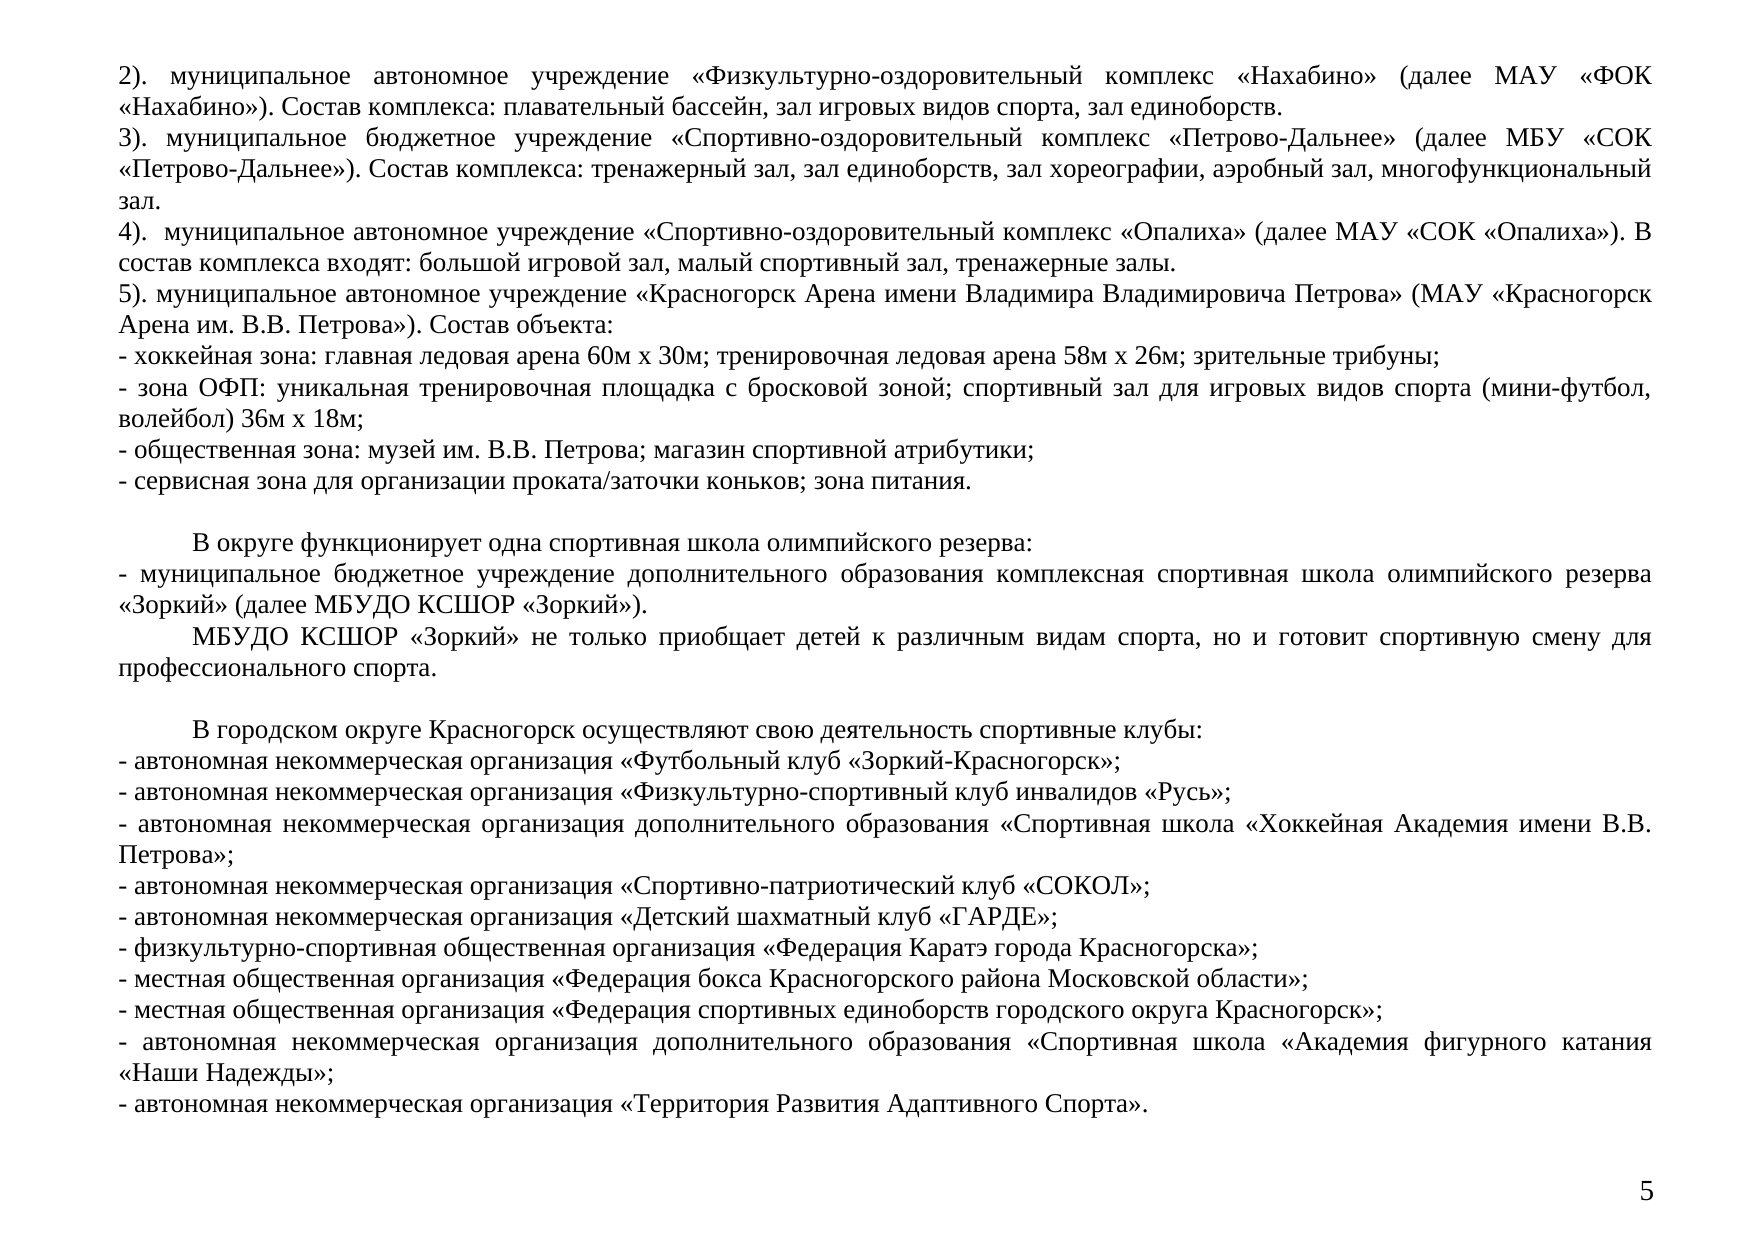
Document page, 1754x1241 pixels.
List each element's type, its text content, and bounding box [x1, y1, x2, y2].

text - автономная некоммерческая организация дополнительного образования «Спортивная школа «Хоккейная Академия имени В.В. Петрова»; [118, 807, 1654, 869]
text 4). муниципальное автономное учреждение «Спортивно-оздоровительный комплекс «Опалиха» (далее МАУ «СОК «Опалиха»). В состав комплекса входят: большой игровой зал, малый спортивный зал, тренажерные залы. [118, 215, 1654, 277]
text - автономная некоммерческая организация «Физкультурно-спортивный клуб инвалидов «Русь»; [118, 776, 1654, 807]
text - автономная некоммерческая организация дополнительного образования «Спортивная школа «Академия фигурного катания «Наши Надежды»; [118, 1025, 1654, 1087]
text - автономная некоммерческая организация «Детский шахматный клуб «ГАРДЕ»; [118, 900, 1654, 931]
subtitle 2). муниципальное автономное учреждение «Физкультурно-оздоровительный комплекс «Нахабино» (далее МАУ «ФОК «Нахабино»). Состав комплекса: плавательный бассейн, зал игровых видов спорта, зал единоборств. [118, 59, 1654, 121]
text В округе функционирует одна спортивная школа олимпийского резерва: [118, 526, 1654, 557]
text - общественная зона: музей им. В.В. Петрова; магазин спортивной атрибутики; [118, 433, 1654, 464]
text - местная общественная организация «Федерация бокса Красногорского района Московской области»; [118, 962, 1654, 993]
text - муниципальное бюджетное учреждение дополнительного образования комплексная спортивная школа олимпийского резерва «Зоркий» (далее МБУДО КСШОР «Зоркий»). [118, 557, 1654, 620]
text МБУДО КСШОР «Зоркий» не только приобщает детей к различным видам спорта, но и готовит спортивную смену для профессионального спорта. [118, 620, 1654, 682]
text В городском округе Красногорск осуществляют свою деятельность спортивные клубы: [118, 713, 1654, 744]
text - хоккейная зона: главная ледовая арена 60м х 30м; тренировочная ледовая арена 58м х 26м; зрительные трибуны; [118, 339, 1654, 371]
text 5). муниципальное автономное учреждение «Красногорск Арена имени Владимира Владимировича Петрова» (МАУ «Красногорск Арена им. В.В. Петрова»). Состав объекта: [118, 277, 1654, 339]
text - автономная некоммерческая организация «Территория Развития Адаптивного Спорта». [118, 1087, 1654, 1118]
text - местная общественная организация «Федерация спортивных единоборств городского округа Красногорск»; [118, 993, 1654, 1025]
text - физкультурно-спортивная общественная организация «Федерация Каратэ города Красногорска»; [118, 931, 1654, 962]
text - зона ОФП: уникальная тренировочная площадка с бросковой зоной; спортивный зал для игровых видов спорта (мини-футбол, волейбол) 36м х 18м; [118, 371, 1654, 433]
subtitle 3). муниципальное бюджетное учреждение «Спортивно-оздоровительный комплекс «Петрово-Дальнее» (далее МБУ «СОК «Петрово-Дальнее»). Состав комплекса: тренажерный зал, зал единоборств, зал хореографии, аэробный зал, многофункциональный зал. [118, 121, 1654, 215]
text - сервисная зона для организации проката/заточки коньков; зона питания. [118, 464, 1654, 495]
text - автономная некоммерческая организация «Футбольный клуб «Зоркий-Красногорск»; [118, 744, 1654, 776]
text - автономная некоммерческая организация «Спортивно-патриотический клуб «СОКОЛ»; [118, 869, 1654, 900]
